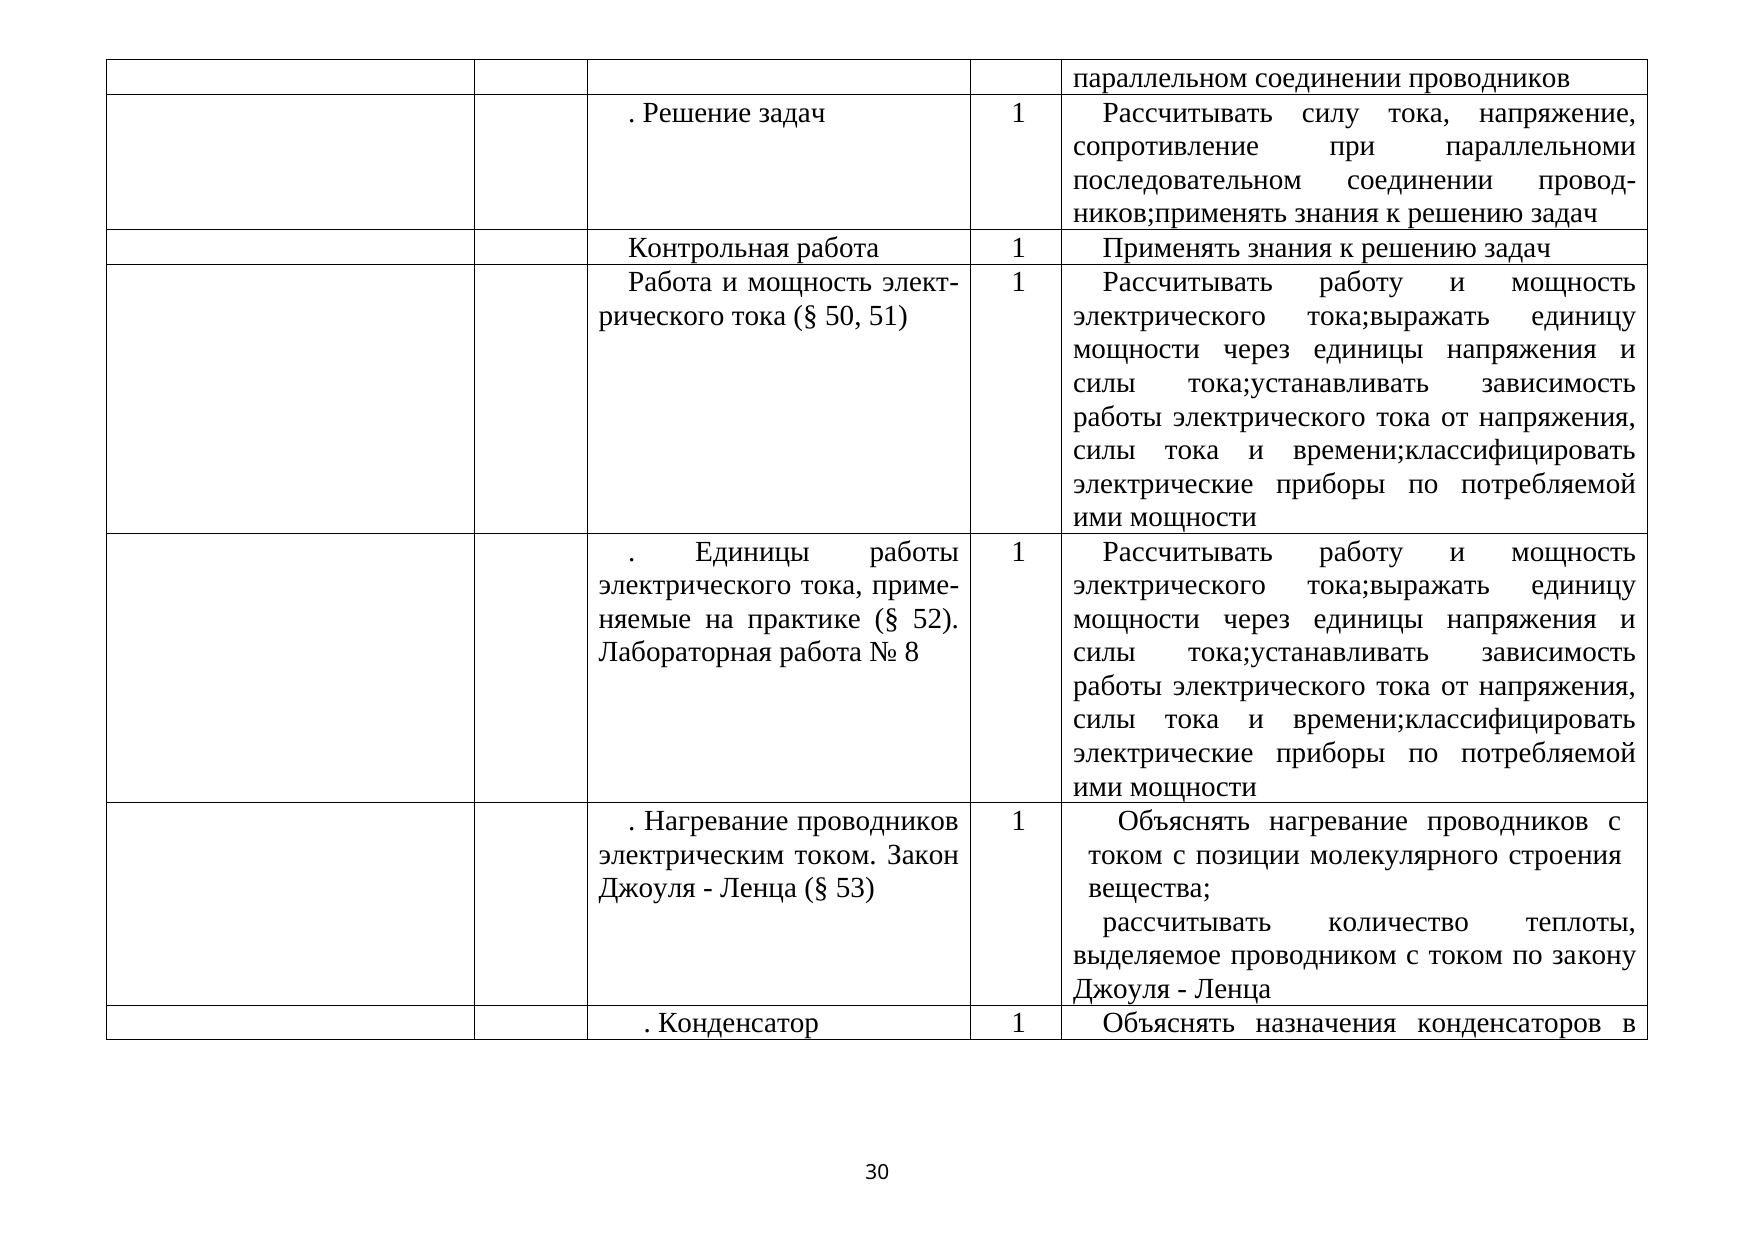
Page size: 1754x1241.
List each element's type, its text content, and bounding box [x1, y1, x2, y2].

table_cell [588, 60, 970, 94]
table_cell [1062, 1006, 1647, 1039]
table_cell [475, 95, 587, 229]
table_cell [475, 1006, 587, 1039]
table_cell [107, 230, 474, 263]
table_cell Применять знания к решению задач [1062, 230, 1647, 263]
table_cell 1 [971, 230, 1061, 263]
table_cell Работа и мощность электрического тока (§ 50, 51) [588, 265, 970, 533]
table_cell . Решение задач [588, 95, 970, 229]
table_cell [588, 1006, 970, 1039]
table_cell [475, 265, 587, 533]
table_cell . Нагревание проводников электрическим током. Закон Джоуля - Ленца (§ 53) [588, 803, 970, 1004]
table_cell 1 [971, 1006, 1061, 1039]
table_cell Рассчитывать работу и мощность электрического тока;выражать единицу мощности через единицы напряжения и силы тока;устанавливать зависимость работы электрического тока от напряжения, силы тока и времени;классифицировать электрические приборы по потребляемой ими мощности [1062, 265, 1647, 533]
table_cell . Единицы работы электрического тока, применяемые на практике (§ 52). Лабораторная работа № 8 [588, 534, 970, 802]
table_cell 1 [971, 60, 1061, 94]
table_cell [107, 60, 474, 94]
table_cell [475, 534, 587, 802]
table_cell Рассчитывать работу и мощность электрического тока;выражать единицу мощности через единицы напряжения и силы тока;устанавливать зависимость работы электрического тока от напряжения, силы тока и времени;классифицировать электрические приборы по потребляемой ими мощности [1062, 534, 1647, 802]
table_cell [107, 95, 474, 229]
table_cell [107, 265, 474, 533]
table_cell [107, 803, 474, 1004]
table_cell 1 [971, 803, 1061, 1004]
table_cell [475, 60, 587, 94]
table_cell [475, 230, 587, 263]
table_cell Объяснять нагревание проводников с током с позиции молекулярного строения вещества; рассчитывать количество теплоты, выделяемое проводником с током по закону Джоуля - Ленца [1062, 803, 1647, 1004]
table_cell Рассчитывать силу тока, напряжение, сопротивление при параллельноми последовательном соединении проводников;применять знания к решению задач [1062, 95, 1647, 229]
table_cell [107, 1006, 474, 1039]
table_cell 1 [971, 265, 1061, 533]
table_cell 1 [971, 534, 1061, 802]
table_cell 1 [971, 95, 1061, 229]
table_cell [475, 803, 587, 1004]
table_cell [1062, 60, 1647, 94]
table_cell [107, 534, 474, 802]
table_cell Контрольная работа [588, 230, 970, 263]
